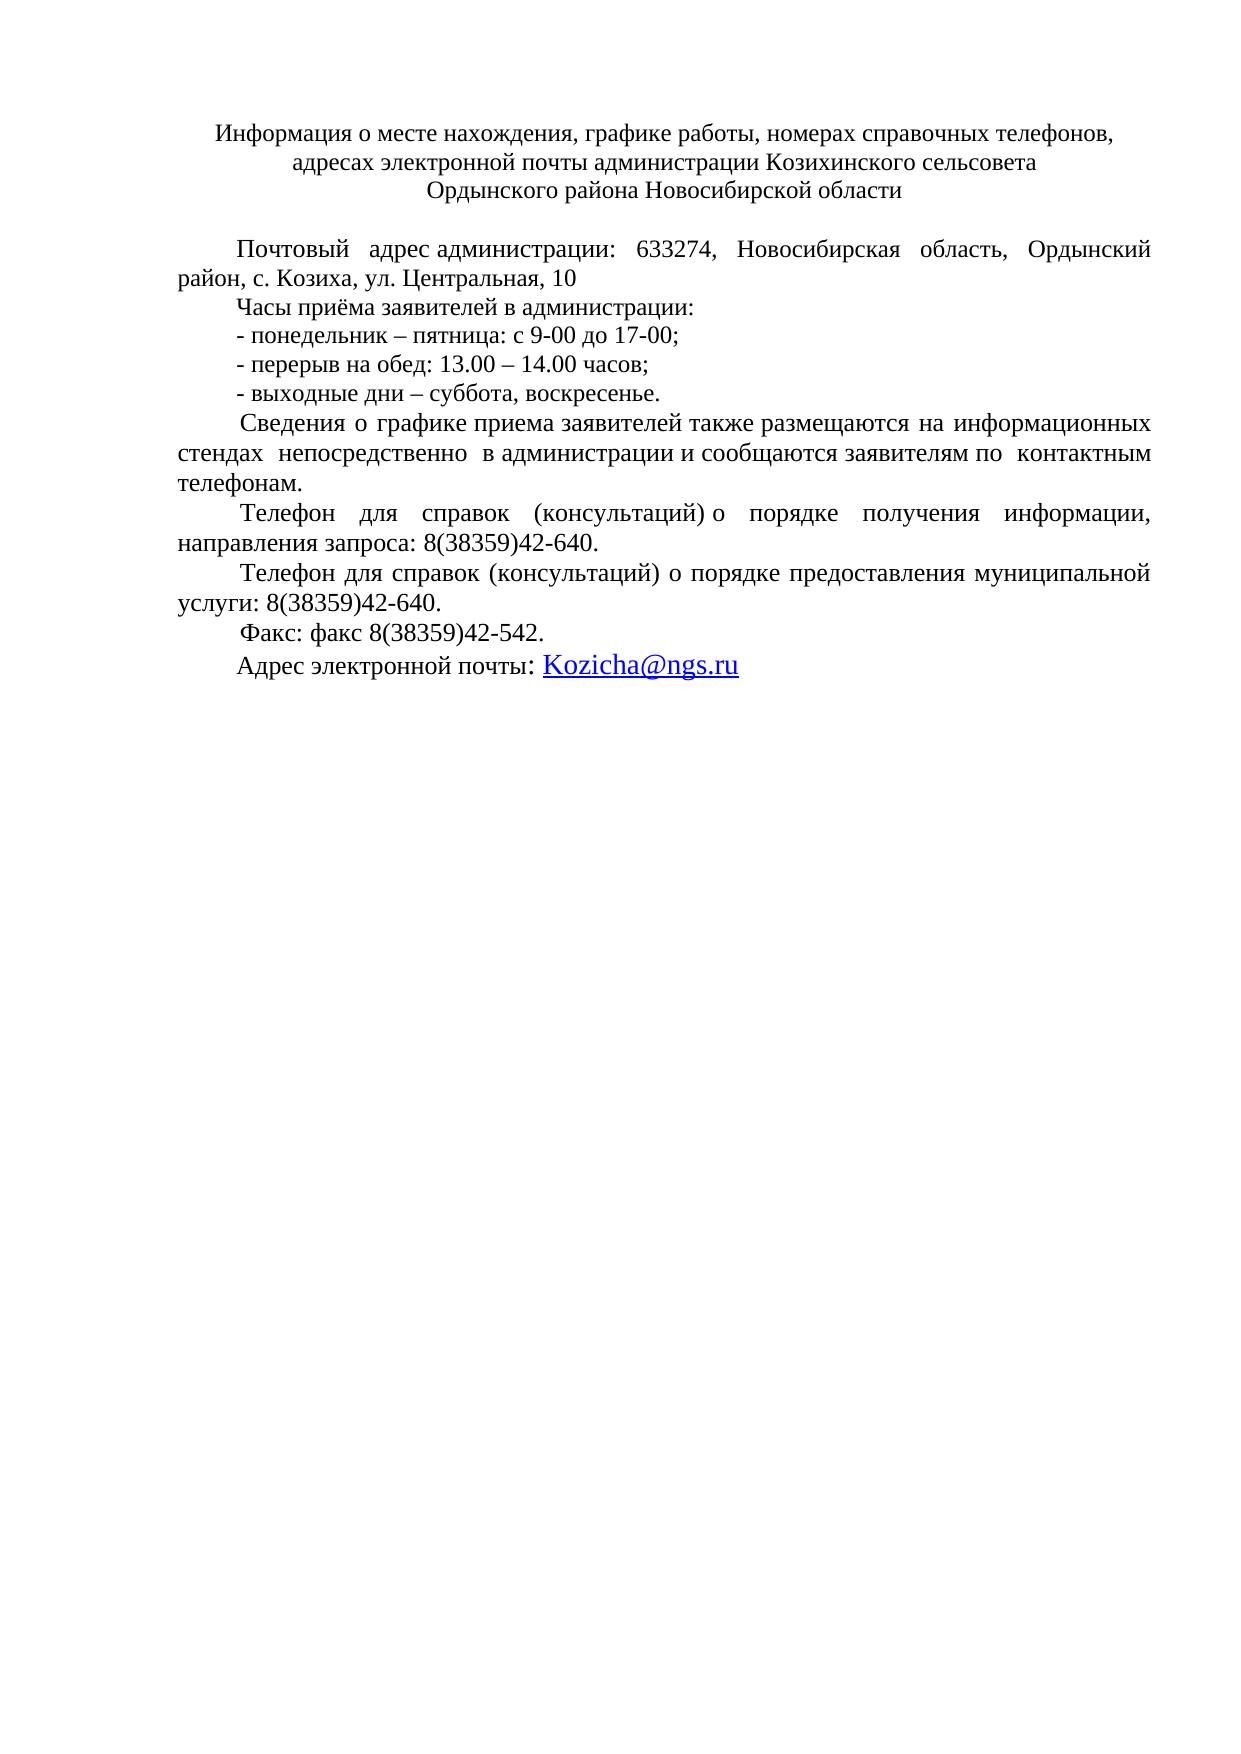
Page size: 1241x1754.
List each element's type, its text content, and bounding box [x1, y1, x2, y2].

text Факс: факс 8(38359)42-542. [177, 617, 1152, 647]
text Почтовый адрес администрации: 633274, Новосибирская область, Ордынский район, с. Козиха, ул. Центральная, 10 [177, 233, 1152, 292]
text Информация о месте нахождения, графике работы, номерах справочных телефонов, адресах электронной почты администрации Козихинского сельсовета [177, 118, 1152, 176]
text Часы приёма заявителей в администрации: [177, 292, 1152, 321]
text - выходные дни – суббота, воскресенье. [177, 378, 1152, 407]
text - понедельник – пятница: с 9-00 до 17-00; [177, 321, 1152, 349]
text Адрес электронной почты: Kozicha@ngs.ru [177, 647, 1152, 680]
text Сведения о графике приема заявителей также размещаются на информационных стендах непосредственно в администрации и сообщаются заявителям по контактным телефонам. [177, 407, 1152, 497]
text Ордынского района Новосибирской области [177, 176, 1152, 204]
text Телефон для справок (консультаций) о порядке предоставления муниципальной услуги: 8(38359)42-640. [177, 557, 1152, 617]
text Телефон для справок (консультаций) о порядке получения информации, направления запроса: 8(38359)42-640. [177, 497, 1152, 557]
text - перерыв на обед: 13.00 – 14.00 часов; [177, 349, 1152, 378]
